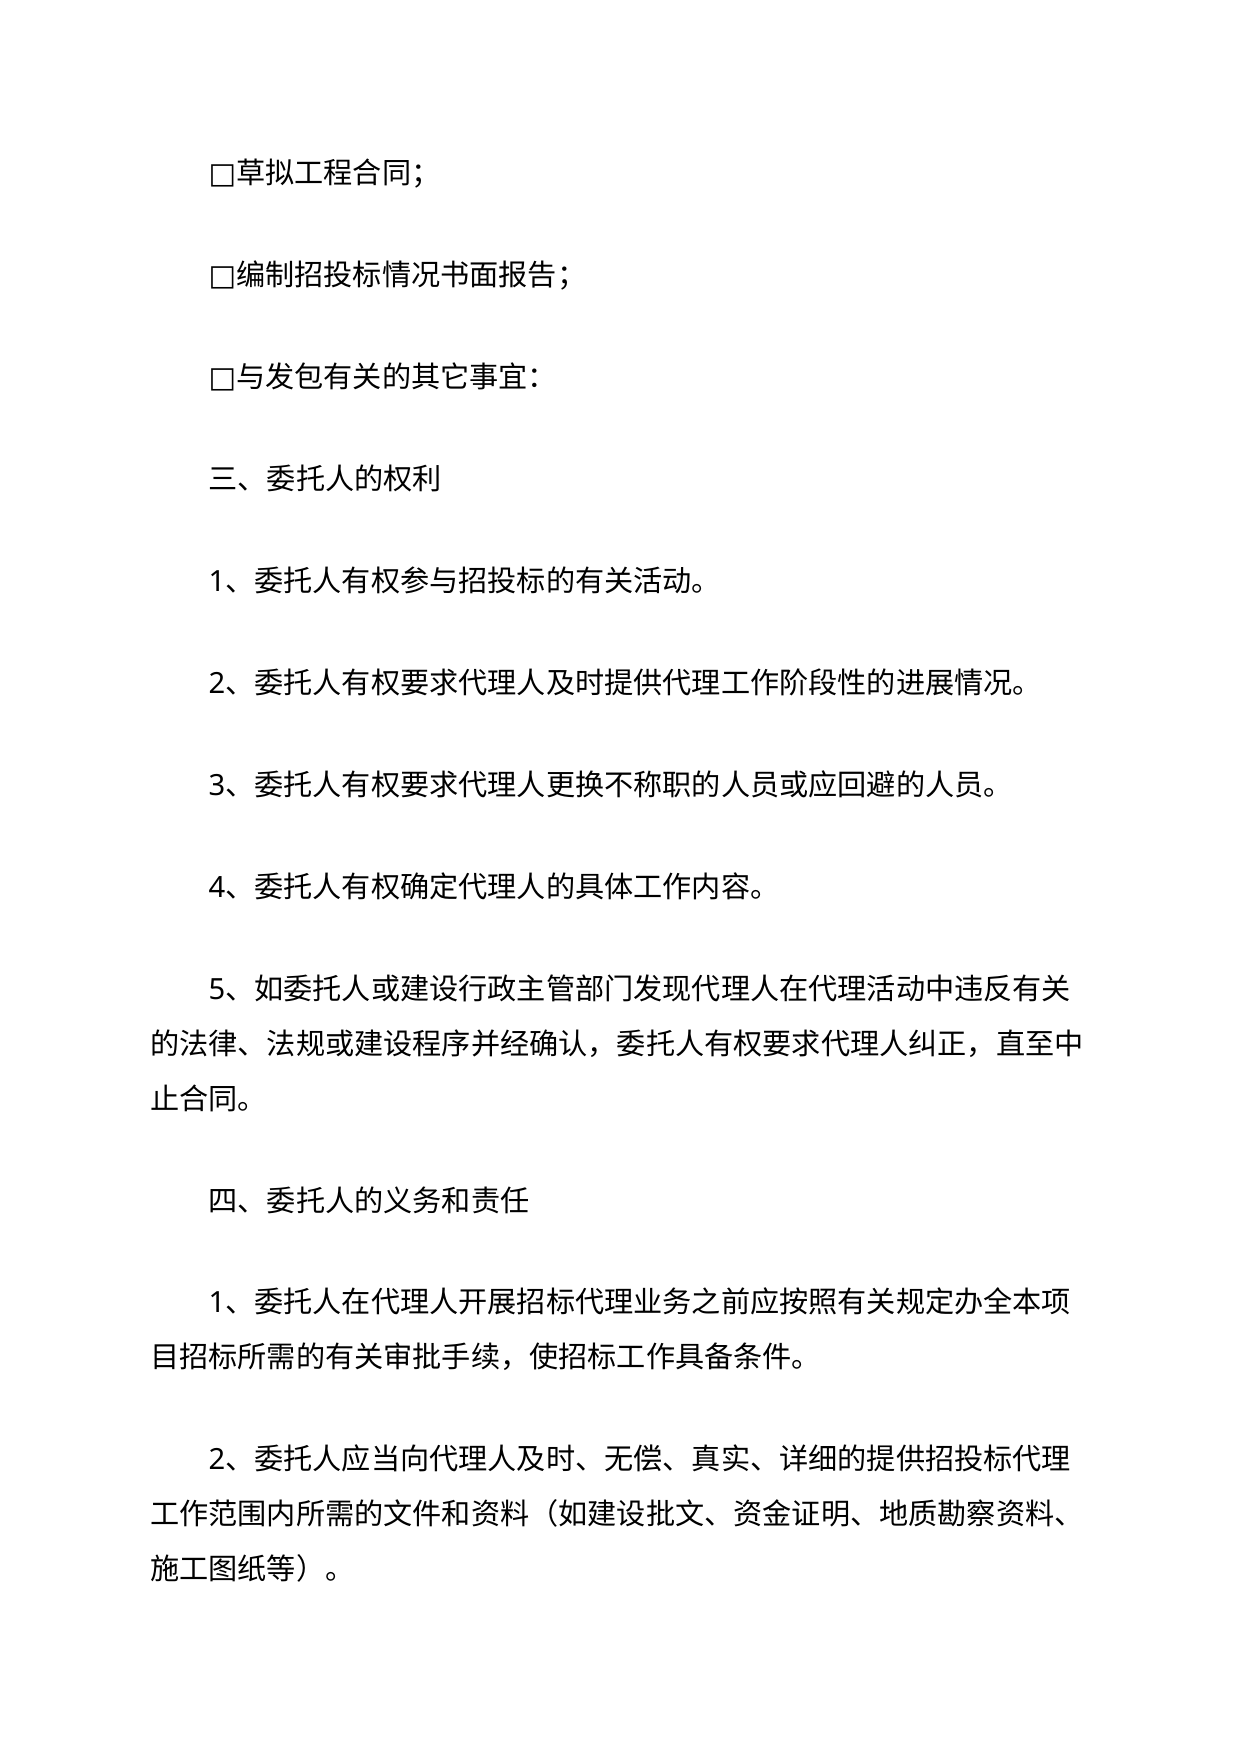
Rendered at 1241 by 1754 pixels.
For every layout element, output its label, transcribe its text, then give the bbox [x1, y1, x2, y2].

text 1、委托人在代理人开展招标代理业务之前应按照有关规定办全本项目招标所需的有关审批手续，使招标工作具备条件。 [150, 1279, 1090, 1376]
text 5、如委托人或建设行政主管部门发现代理人在代理活动中违反有关的法律、法规或建设程序并经确认，委托人有权要求代理人纠正，直至中止合同。 [150, 966, 1090, 1118]
text 4、委托人有权确定代理人的具体工作内容。 [150, 864, 1090, 906]
text □草拟工程合同； [150, 150, 1090, 192]
text □编制招投标情况书面报告； [150, 252, 1090, 294]
text □与发包有关的其它事宜： [150, 354, 1090, 396]
text 三、委托人的权利 [150, 456, 1090, 498]
text 1、委托人有权参与招投标的有关活动。 [150, 558, 1090, 600]
text 四、委托人的义务和责任 [150, 1177, 1090, 1219]
text 3、委托人有权要求代理人更换不称职的人员或应回避的人员。 [150, 762, 1090, 804]
text 2、委托人应当向代理人及时、无偿、真实、详细的提供招投标代理工作范围内所需的文件和资料（如建设批文、资金证明、地质勘察资料、施工图纸等）。 [150, 1436, 1090, 1588]
text 2、委托人有权要求代理人及时提供代理工作阶段性的进展情况。 [150, 660, 1090, 702]
